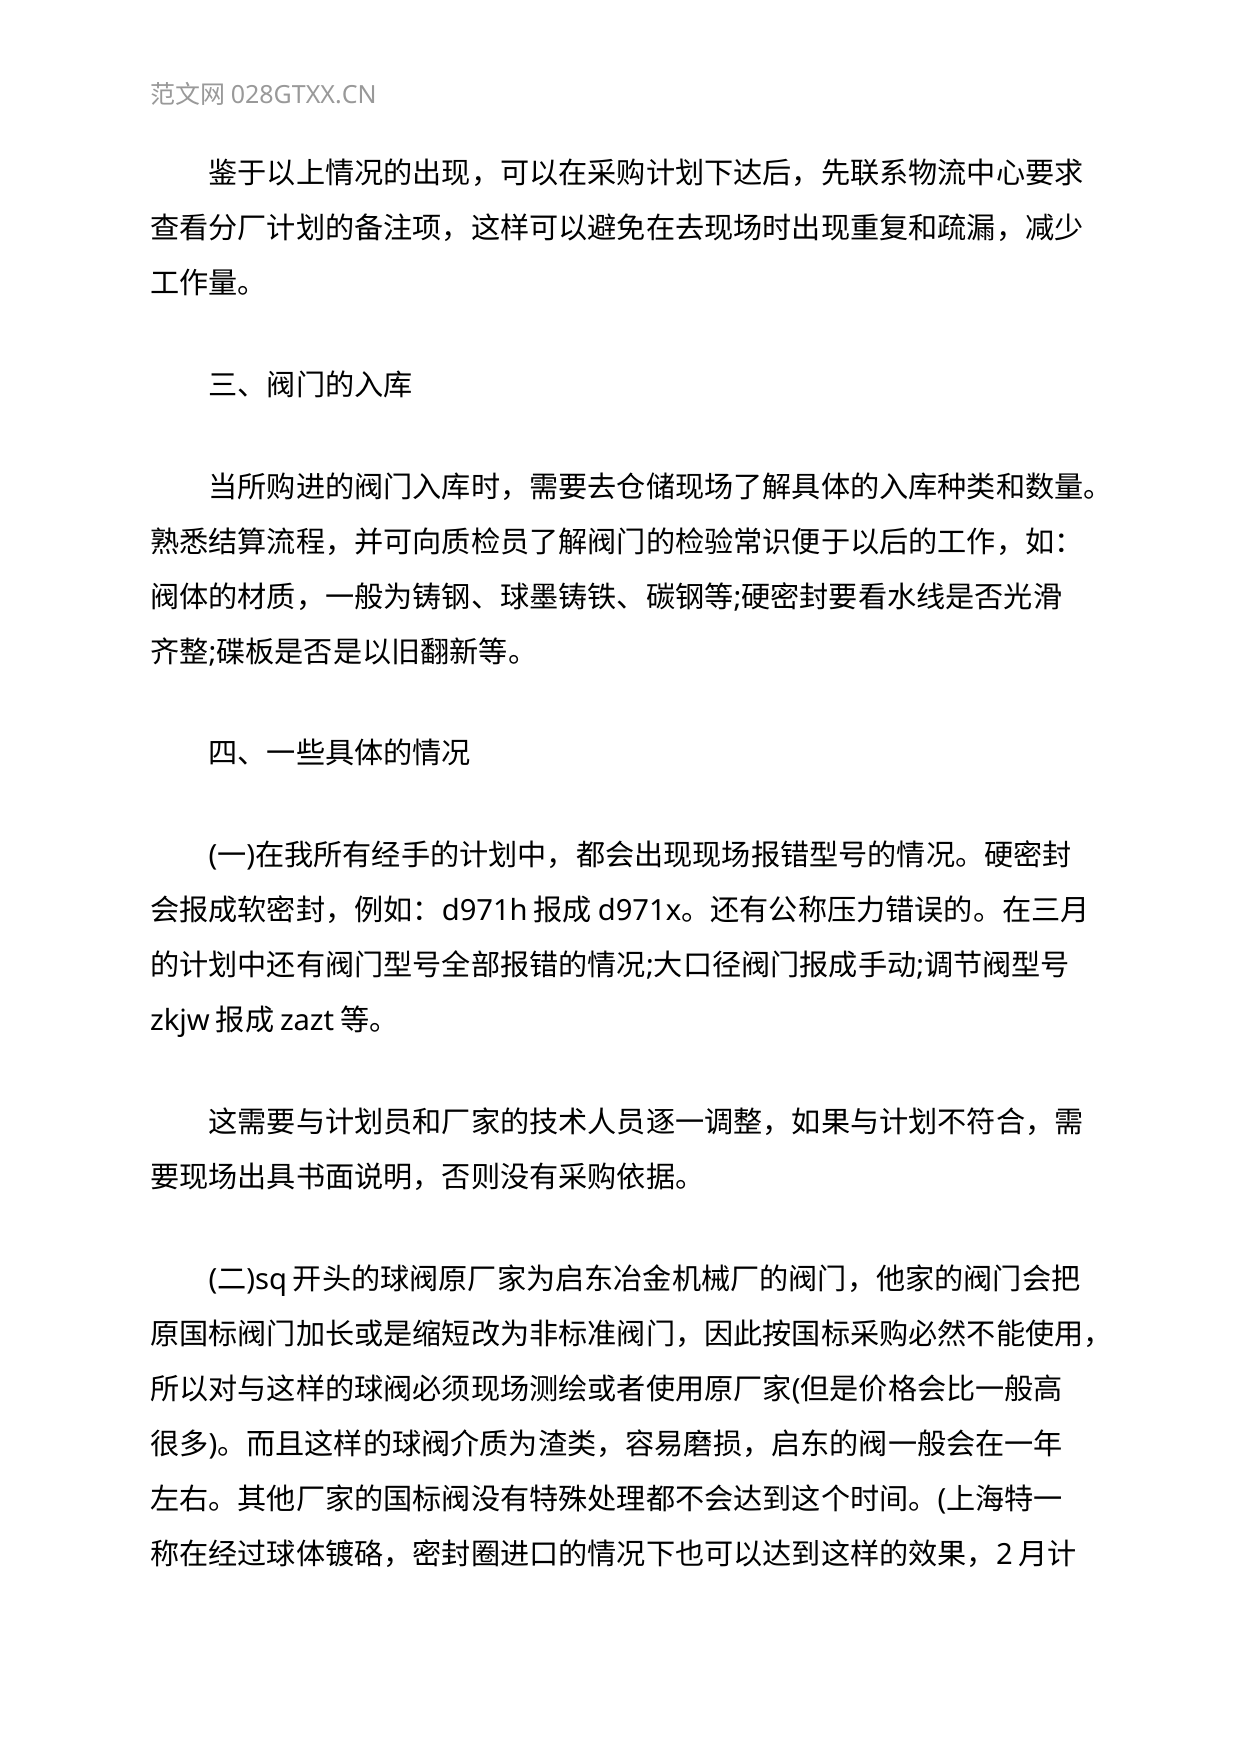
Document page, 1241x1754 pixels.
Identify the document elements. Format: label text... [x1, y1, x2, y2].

text (一)在我所有经手的计划中，都会出现现场报错型号的情况。硬密封会报成软密封，例如：d971h报成d971x。还有公称压力错误的。在三月的计划中还有阀门型号全部报错的情况;大口径阀门报成手动;调节阀型号zkjw报成zazt等。 [150, 832, 1090, 1039]
text 当所购进的阀门入库时，需要去仓储现场了解具体的入库种类和数量。熟悉结算流程，并可向质检员了解阀门的检验常识便于以后的工作，如：阀体的材质，一般为铸钢、球墨铸铁、碳钢等;硬密封要看水线是否光滑齐整;碟板是否是以旧翻新等。 [150, 463, 1090, 671]
text 这需要与计划员和厂家的技术人员逐一调整，如果与计划不符合，需要现场出具书面说明，否则没有采购依据。 [150, 1099, 1090, 1196]
text 鉴于以上情况的出现，可以在采购计划下达后，先联系物流中心要求查看分厂计划的备注项，这样可以避免在去现场时出现重复和疏漏，减少工作量。 [150, 150, 1090, 302]
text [150, 1256, 1090, 1573]
text 三、阀门的入库 [150, 362, 1090, 404]
text 四、一些具体的情况 [150, 730, 1090, 772]
